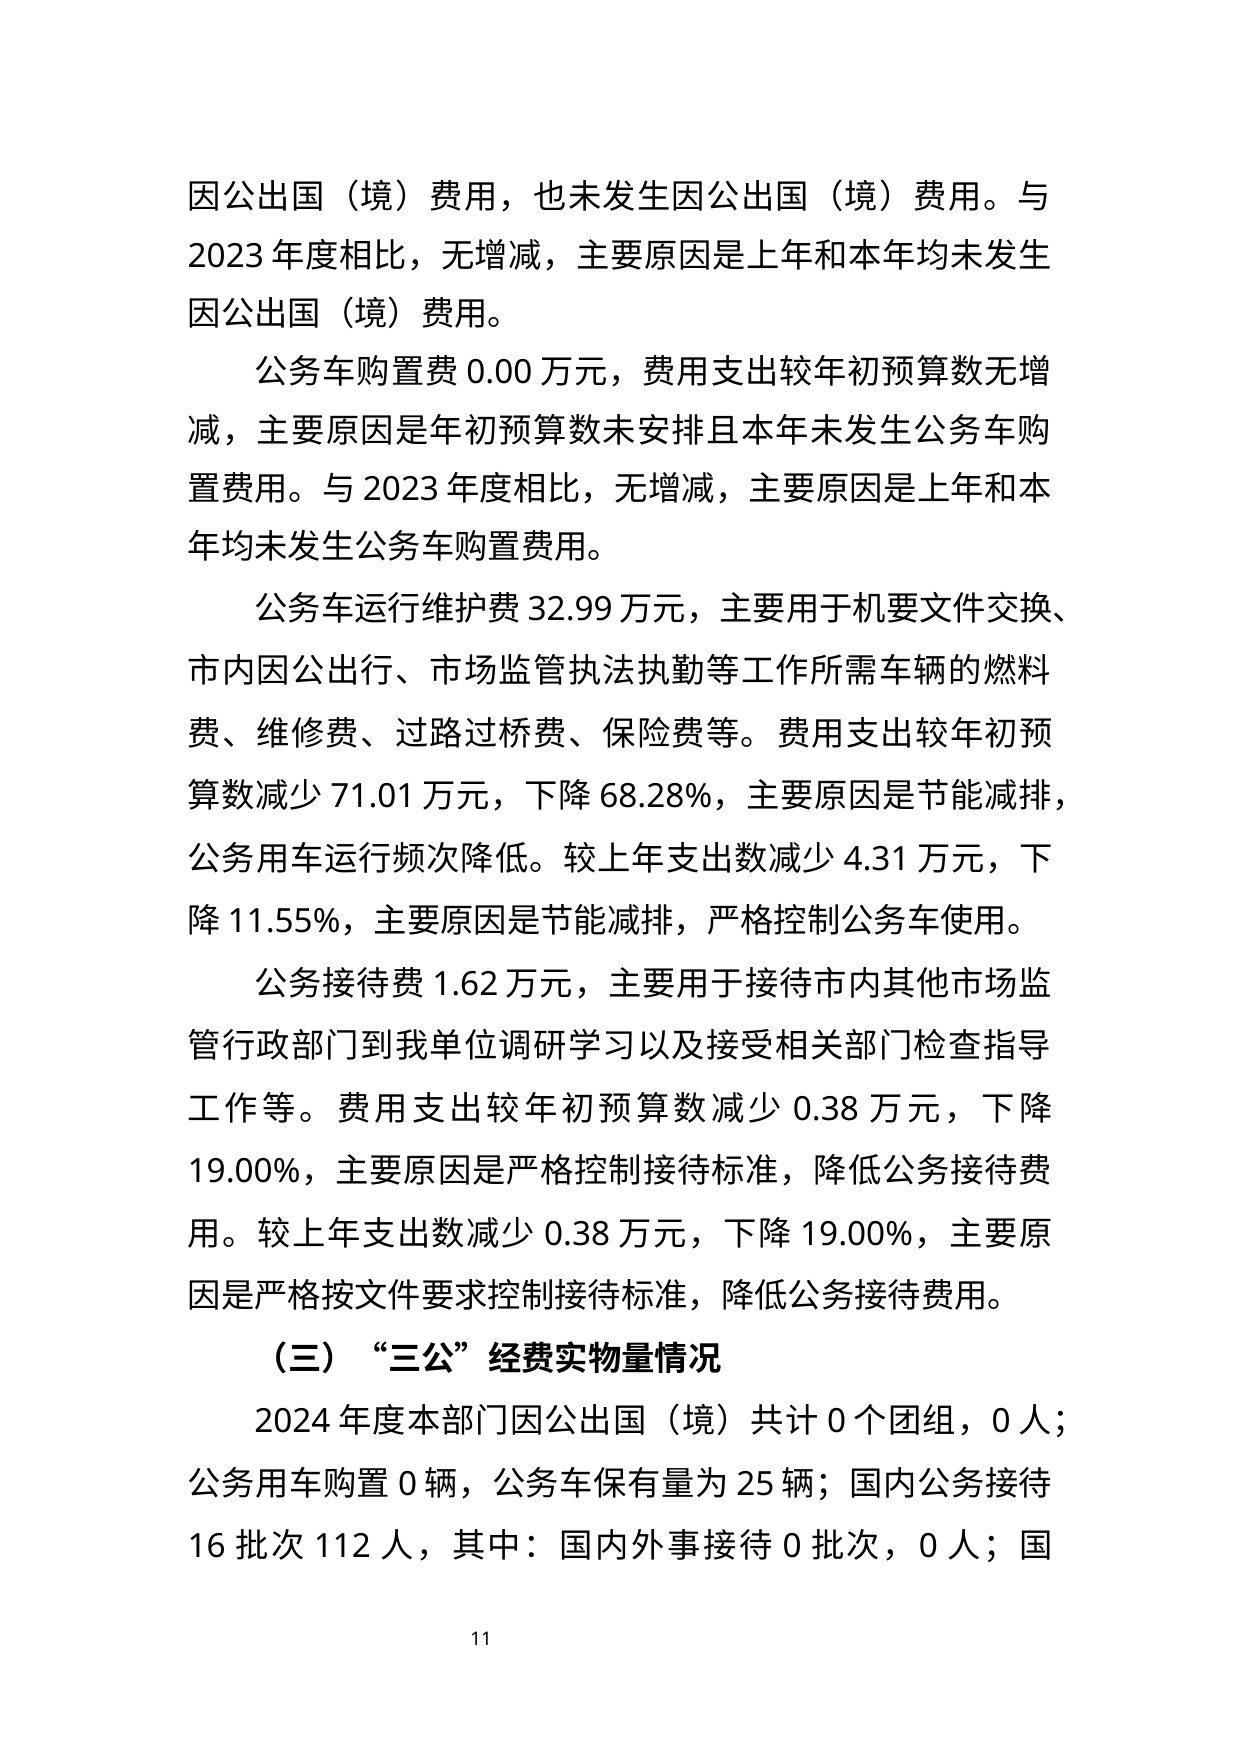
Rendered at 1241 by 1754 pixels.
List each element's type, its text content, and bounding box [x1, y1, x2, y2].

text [187, 162, 1053, 337]
text 公务接待费1.62万元，主要用于接待市内其他市场监管行政部门到我单位调研学习以及接受相关部门检查指导工作等。费用支出较年初预算数减少0.38万元，下降19.00%，主要原因是严格控制接待标准，降低公务接待费用。较上年支出数减少0.38万元，下降19.00%，主要原因是严格按文件要求控制接待标准，降低公务接待费用。 [187, 945, 1053, 1320]
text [187, 1383, 1053, 1570]
text （三）“三公”经费实物量情况 [187, 1320, 1053, 1383]
text 公务车购置费0.00万元，费用支出较年初预算数无增减，主要原因是年初预算数未安排且本年未发生公务车购置费用。与2023年度相比，无增减，主要原因是上年和本年均未发生公务车购置费用。 [187, 337, 1053, 570]
text 公务车运行维护费32.99万元，主要用于机要文件交换、市内因公出行、市场监管执法执勤等工作所需车辆的燃料费、维修费、过路过桥费、保险费等。费用支出较年初预算数减少71.01万元，下降68.28%，主要原因是节能减排，公务用车运行频次降低。较上年支出数减少4.31万元，下降11.55%，主要原因是节能减排，严格控制公务车使用。 [187, 570, 1053, 945]
